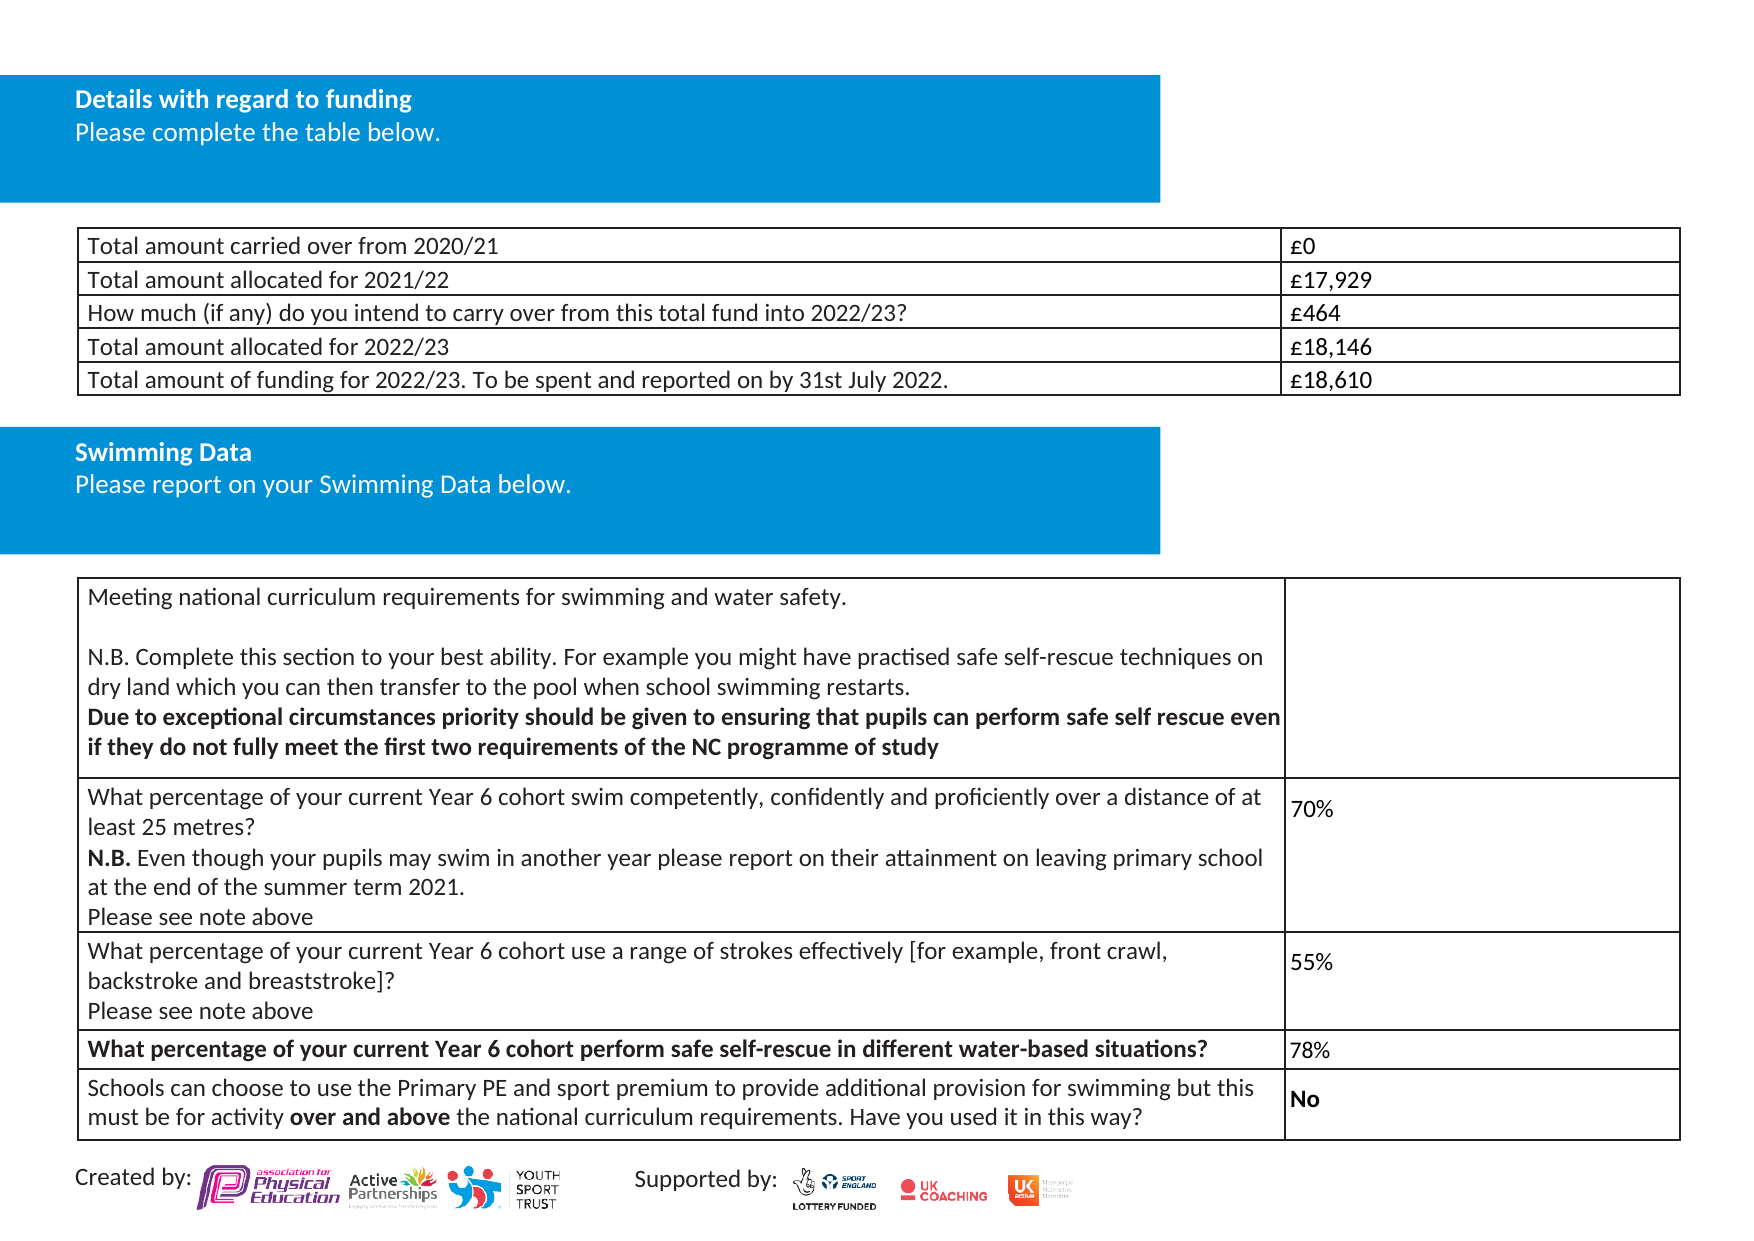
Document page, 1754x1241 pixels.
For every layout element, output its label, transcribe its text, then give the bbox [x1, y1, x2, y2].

table_cell 78% [1286, 1031, 1679, 1067]
picture [920, 1181, 987, 1201]
table_cell Total amount allocated for 2022/23 [79, 329, 1280, 361]
table_cell What percentage of your current Year 6 cohort use a range of strokes effectively [for example, front crawl, backstroke and breaststroke]? Please see note above [79, 933, 1284, 1029]
table_cell £18,146 [1282, 329, 1679, 361]
table_cell What percentage of your current Year 6 cohort perform safe self-rescue in different water-based situations? [79, 1031, 1284, 1067]
picture [196, 1165, 560, 1210]
table_cell 55% [1286, 933, 1679, 1029]
table_header Total amount carried over from 2020/21 [79, 229, 1280, 261]
table_cell No [1286, 1070, 1679, 1139]
table_cell £17,929 [1282, 263, 1679, 294]
table_cell How much (if any) do you intend to carry over from this total fund into 2022/23? [79, 296, 1280, 327]
table_cell 70% [1286, 779, 1679, 931]
picture [793, 1168, 876, 1210]
table_cell What percentage of your current Year 6 cohort swim competently, confidently and proficiently over a distance of at least 25 metres? N.B. Even though your pupils may swim in another year please report on their attainment on leaving primary school at the end of the summer term 2021. Please see note above [79, 779, 1284, 931]
table_cell £464 [1282, 296, 1679, 327]
table_header Meeting national curriculum requirements for swimming and water safety. N.B. Complete this section to your best ability. For example you might have practised safe self-rescue techniques on dry land which you can then transfer to the pool when school swimming restarts. Due to exceptional circumstances priority should be given to ensuring that pupils can perform safe self rescue even if they do not fully meet the first two requirements of the NC programme of study [79, 579, 1284, 777]
table_header [1286, 579, 1679, 777]
table_cell Total amount of funding for 2022/23. To be spent and reported on by 31st July 2022. [79, 363, 1280, 394]
picture [1008, 1174, 1073, 1206]
table_cell Total amount allocated for 2021/22 [79, 263, 1280, 294]
table_header £0 [1282, 229, 1679, 261]
table_cell Schools can choose to use the Primary PE and sport premium to provide additional provision for swimming but this must be for activity over and above the national curriculum requirements. Have you used it in this way? [79, 1070, 1284, 1139]
table_cell £18,610 [1282, 363, 1679, 394]
